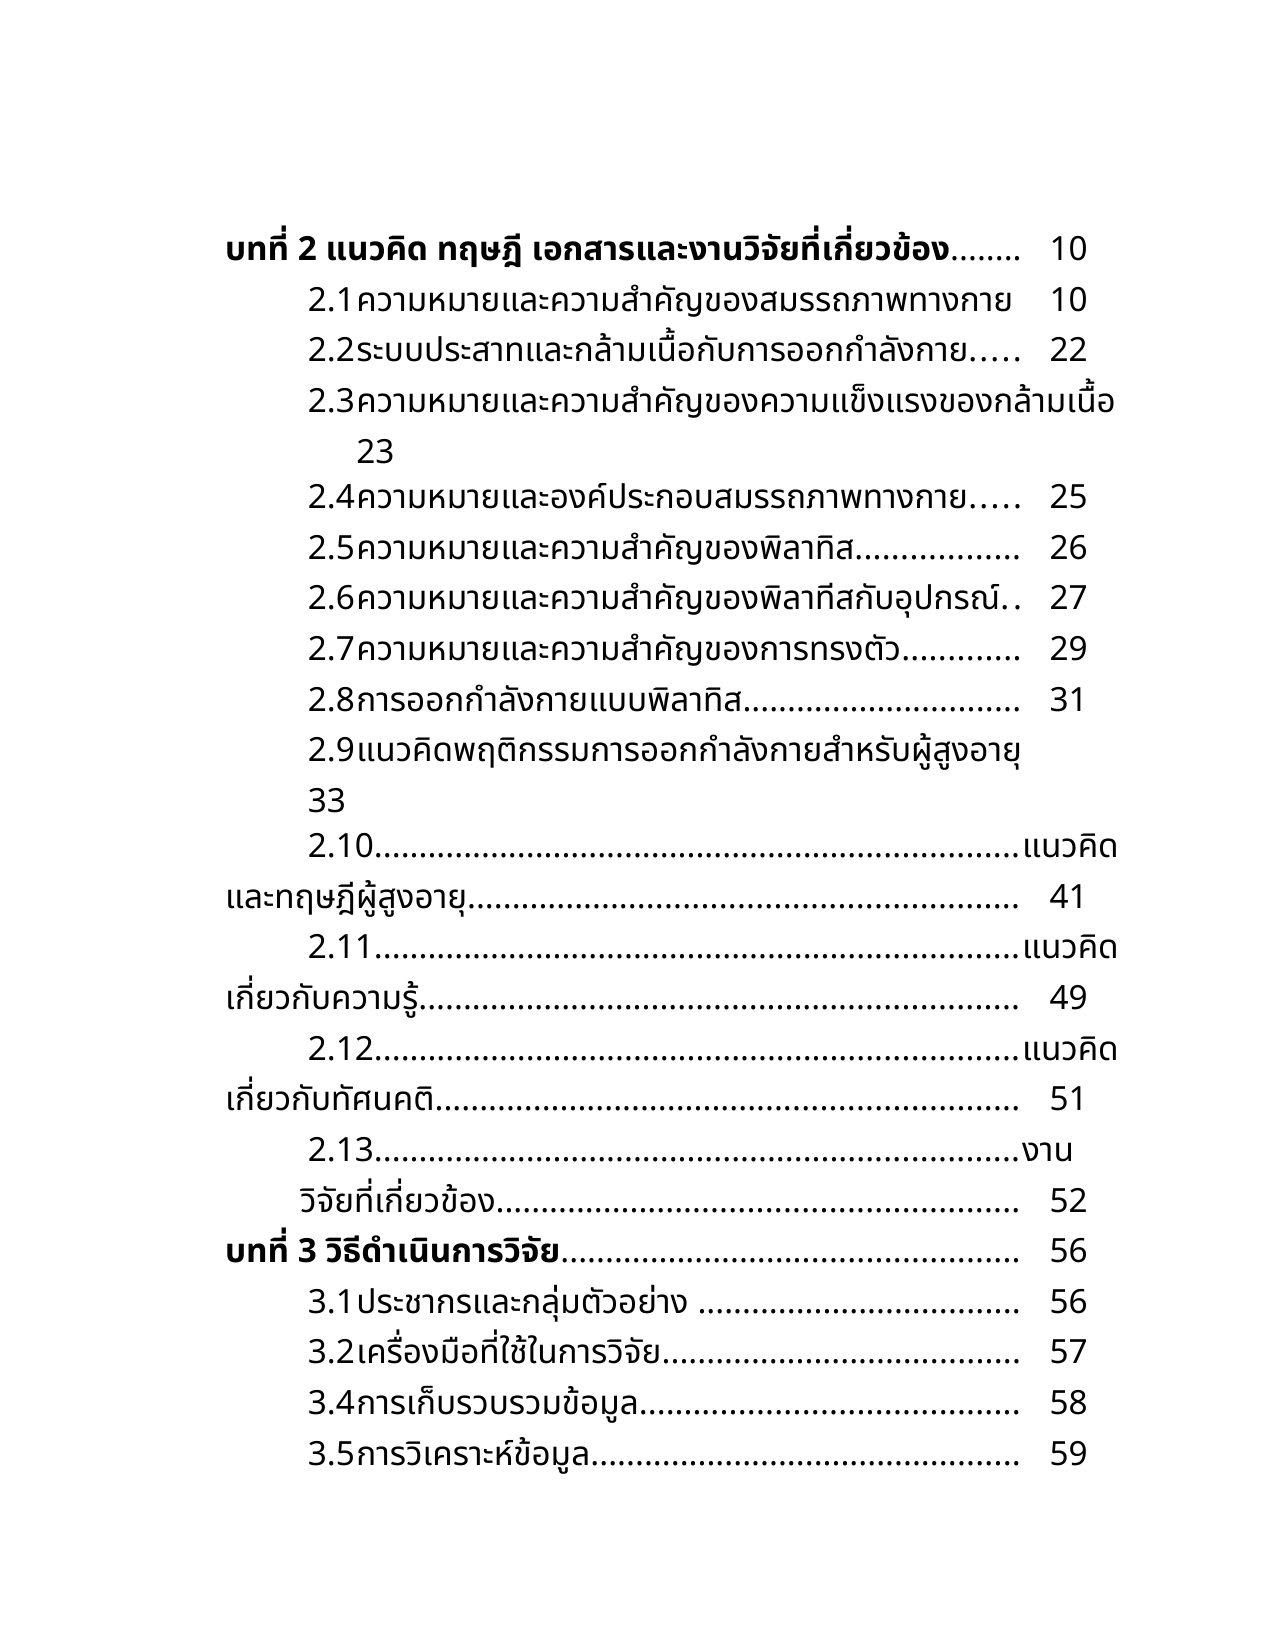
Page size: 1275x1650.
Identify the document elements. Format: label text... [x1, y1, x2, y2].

text 2.11 แนวคิดเกี่ยวกับความรู้ 49 [225, 923, 1125, 1024]
text 2.9 แนวคิดพฤติกรรมการออกกำลังกายสำหรับผู้สูงอายุ 33 [225, 726, 1125, 822]
text 2.3 ความหมายและความสำคัญของความแข็งแรงของกล้ามเนื้อ 23 [225, 377, 1125, 473]
text 3.5 การวิเคราะห์ข้อมูล 59 [225, 1429, 1125, 1480]
text 2.1 ความหมายและความสำคัญของสมรรถภาพทางกาย 10 [225, 276, 1125, 326]
text 3.2 เครื่องมือที่ใช้ในการวิจัย 57 [225, 1328, 1125, 1379]
text 2.4 ความหมายและองค์ประกอบสมรรถภาพทางกาย 25 [225, 473, 1125, 523]
text 3.1 ประชากรและกลุ่มตัวอย่าง 56 [225, 1278, 1125, 1328]
text 2.13 งานวิจัยที่เกี่ยวข้อง 52 [225, 1126, 1125, 1227]
text 2.8 การออกกำลังกายแบบพิลาทิส 31 [225, 675, 1125, 726]
text 2.2 ระบบประสาทและกล้ามเนื้อกับการออกกำลังกาย 22 [225, 326, 1125, 377]
text 2.10 แนวคิดและทฤษฎีผู้สูงอายุ 41 [225, 822, 1125, 923]
text 2.7 ความหมายและความสำคัญของการทรงตัว 29 [225, 625, 1125, 675]
text บทที่ 3 วิธีดำเนินการวิจัย 56 [225, 1227, 1125, 1278]
text 2.5 ความหมายและความสำคัญของพิลาทิส 26 [225, 523, 1125, 574]
text 3.4 การเก็บรวบรวมข้อมูล 58 [225, 1379, 1125, 1429]
text บทที่ 2 แนวคิด ทฤษฎี เอกสารและงานวิจัยที่เกี่ยวข้อง 10 [225, 225, 1125, 276]
text 2.6 ความหมายและความสำคัญของพิลาทีสกับอุปกรณ์ 27 [225, 574, 1125, 625]
text 2.12 แนวคิดเกี่ยวกับทัศนคติ 51 [225, 1024, 1125, 1126]
